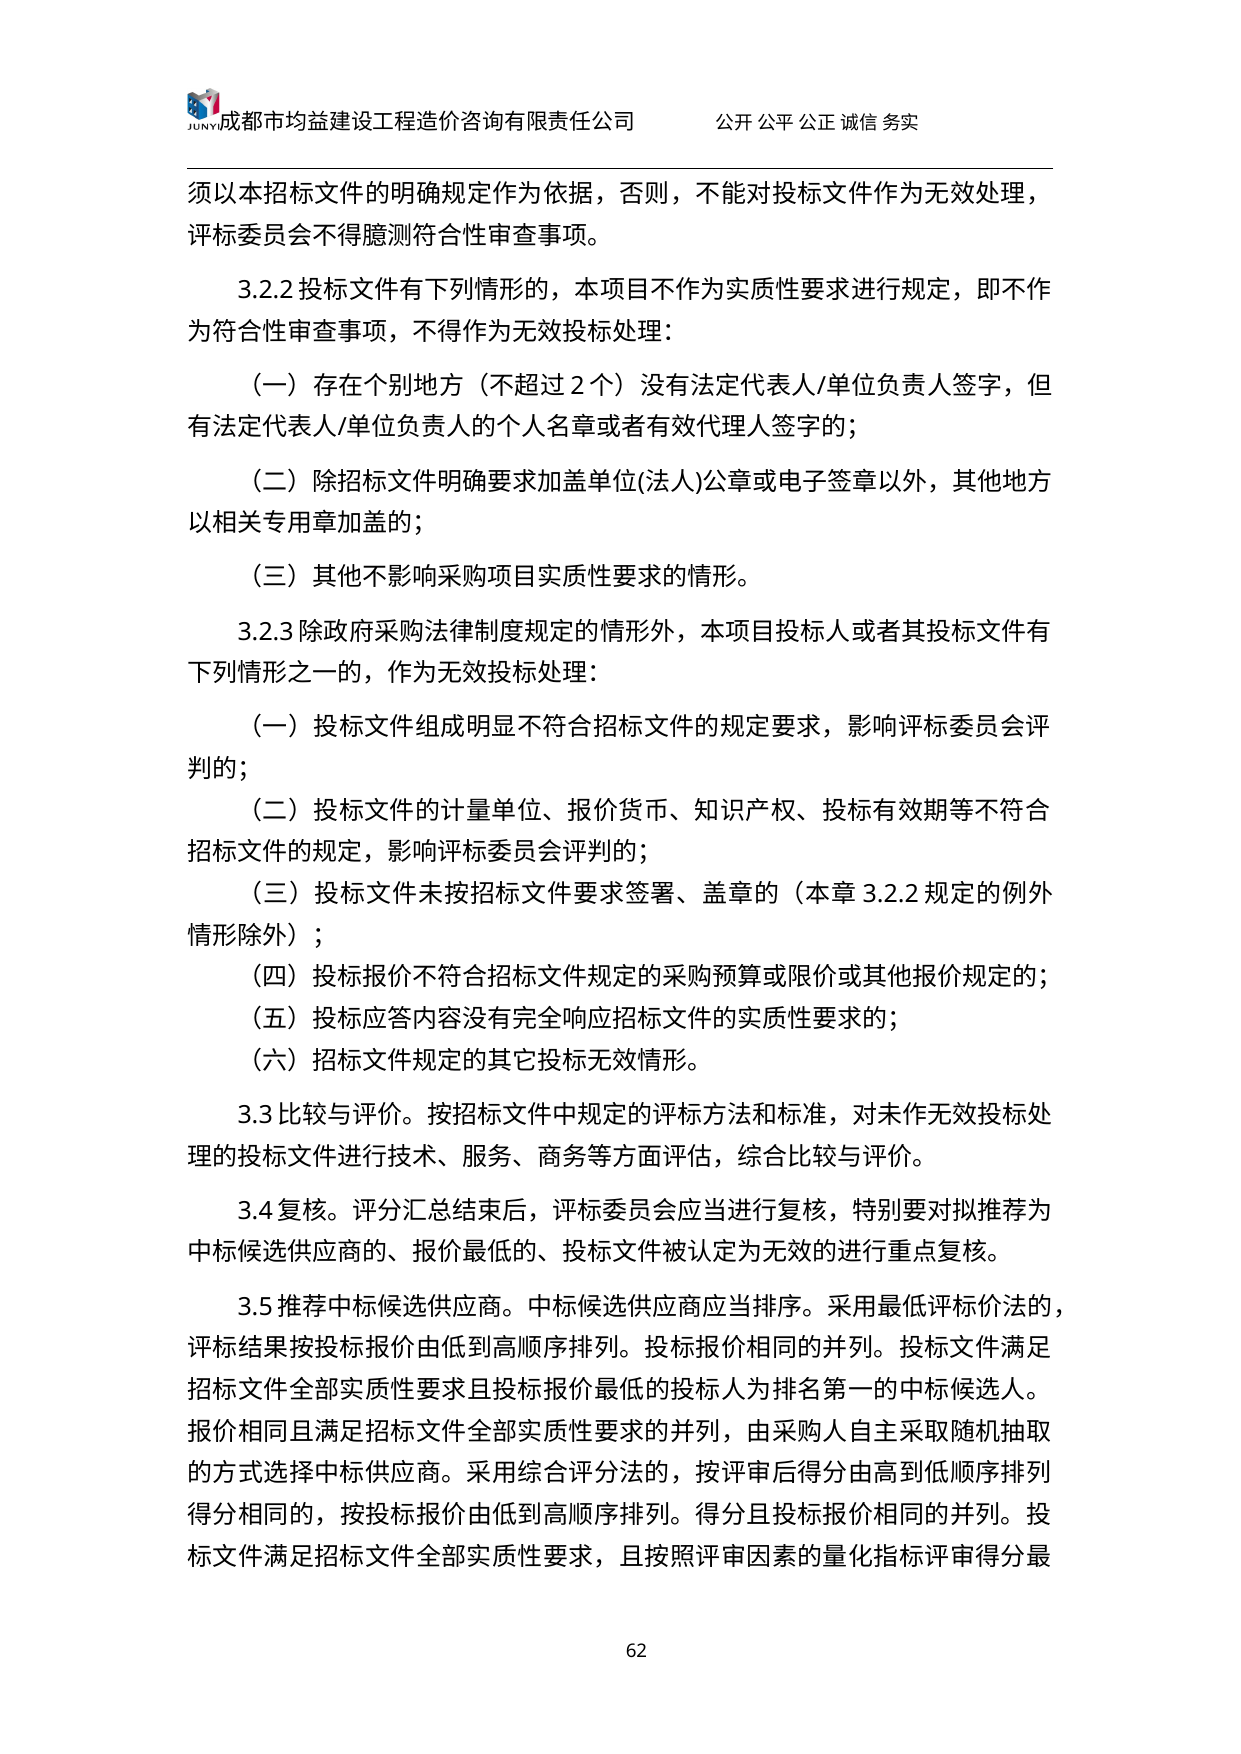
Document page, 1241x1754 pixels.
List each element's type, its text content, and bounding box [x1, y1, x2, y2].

text （五）投标应答内容没有完全响应招标文件的实质性要求的； [187, 994, 1053, 1036]
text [187, 169, 1053, 252]
text （二）投标文件的计量单位、报价货币、知识产权、投标有效期等不符合招标文件的规定，影响评标委员会评判的； [187, 786, 1053, 869]
text （一）投标文件组成明显不符合招标文件的规定要求，影响评标委员会评判的； [187, 702, 1053, 786]
text （二）除招标文件明确要求加盖单位(法人)公章或电子签章以外，其他地方以相关专用章加盖的； [187, 457, 1053, 540]
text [187, 1282, 1053, 1573]
text 3.3比较与评价。按招标文件中规定的评标方法和标准，对未作无效投标处理的投标文件进行技术、服务、商务等方面评估，综合比较与评价。 [187, 1090, 1053, 1173]
text 3.2.3除政府采购法律制度规定的情形外，本项目投标人或者其投标文件有下列情形之一的，作为无效投标处理： [187, 607, 1053, 690]
text （四）投标报价不符合招标文件规定的采购预算或限价或其他报价规定的； [187, 952, 1053, 994]
text 3.2.2投标文件有下列情形的，本项目不作为实质性要求进行规定，即不作为符合性审查事项，不得作为无效投标处理： [187, 265, 1053, 348]
picture [187, 88, 220, 130]
text （三）投标文件未按招标文件要求签署、盖章的（本章3.2.2规定的例外情形除外）； [187, 869, 1053, 952]
text （三）其他不影响采购项目实质性要求的情形。 [187, 552, 1053, 594]
text 3.4复核。评分汇总结束后，评标委员会应当进行复核，特别要对拟推荐为中标候选供应商的、报价最低的、投标文件被认定为无效的进行重点复核。 [187, 1186, 1053, 1269]
text （六）招标文件规定的其它投标无效情形。 [187, 1036, 1053, 1077]
text （一）存在个别地方（不超过2个）没有法定代表人/单位负责人签字，但有法定代表人/单位负责人的个人名章或者有效代理人签字的； [187, 361, 1053, 444]
